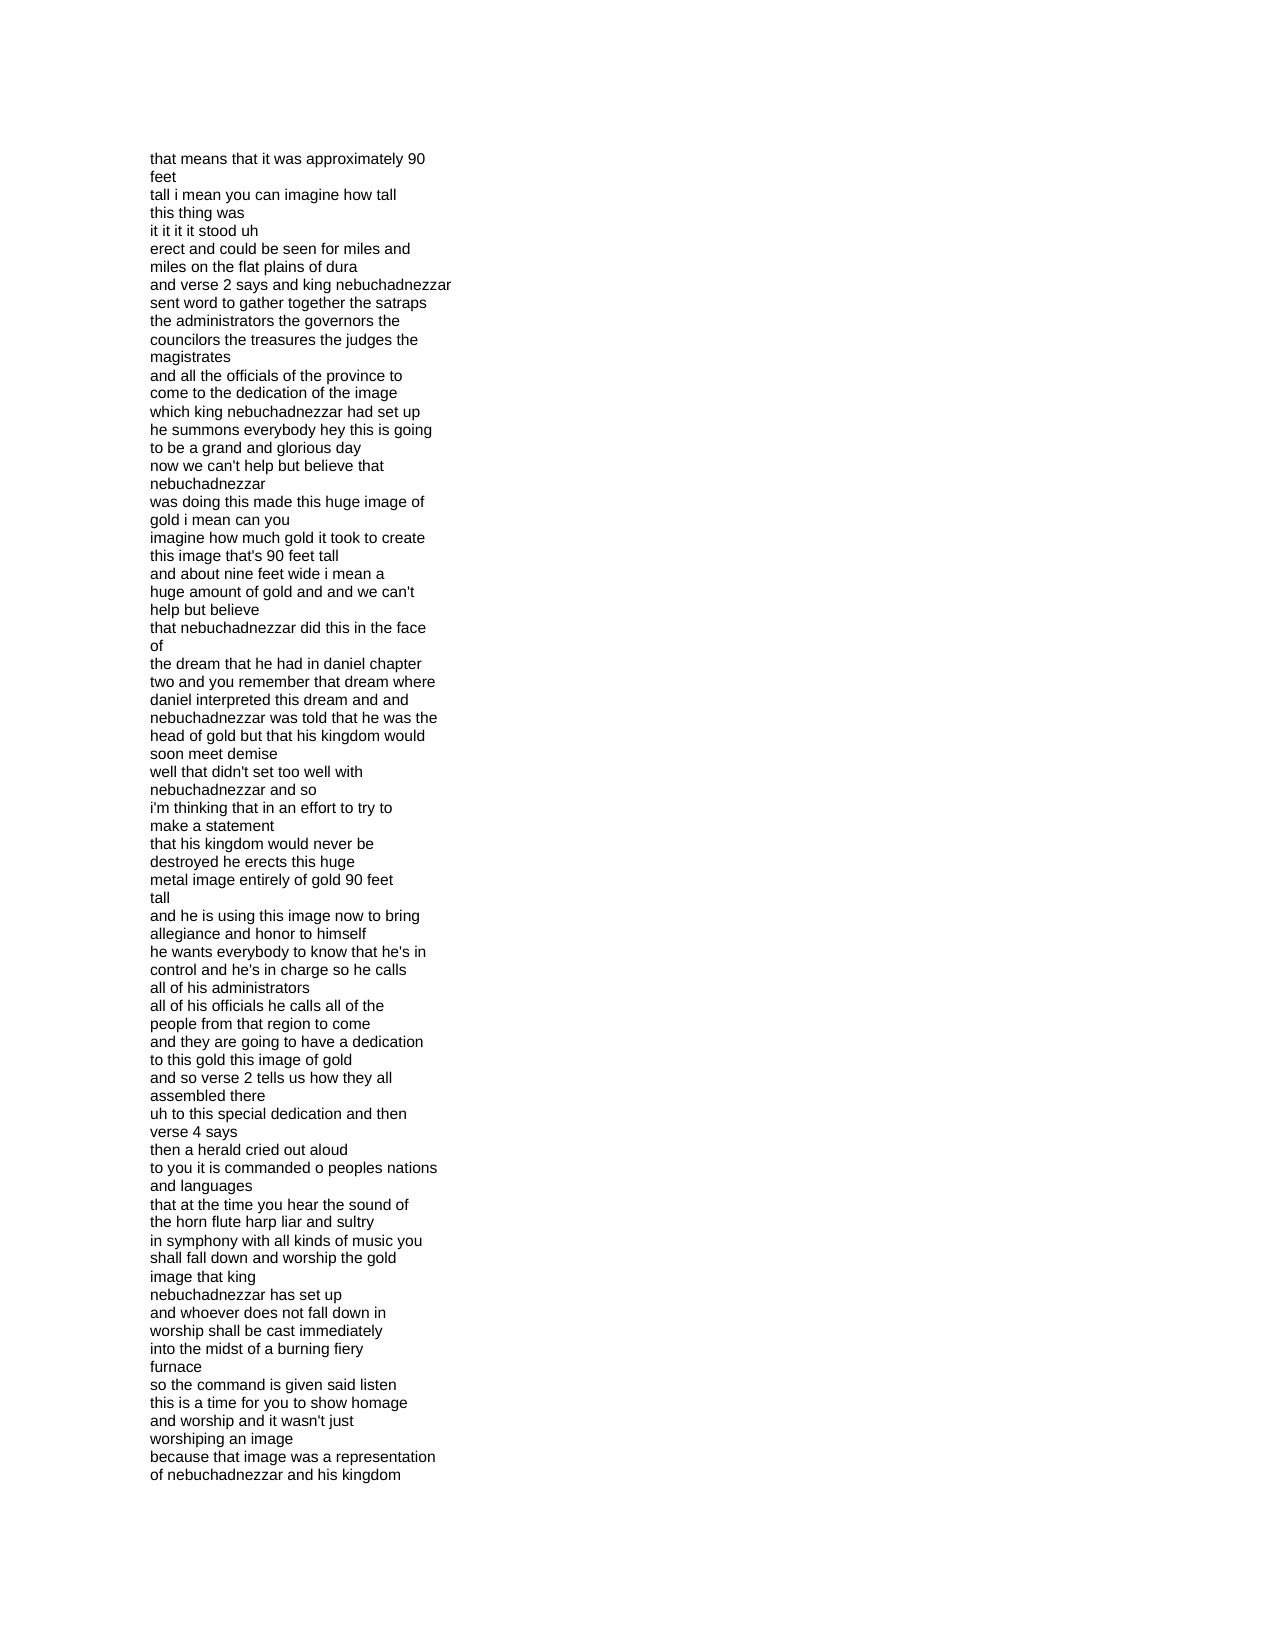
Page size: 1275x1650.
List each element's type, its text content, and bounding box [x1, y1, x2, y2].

text erect and could be seen for miles and [150, 240, 1125, 258]
text of nebuchadnezzar and his kingdom [150, 1466, 1125, 1483]
text which king nebuchadnezzar had set up [150, 402, 1125, 420]
text daniel interpreted this dream and and [150, 691, 1125, 709]
text and worship and it wasn't just [150, 1411, 1125, 1429]
text shall fall down and worship the gold [150, 1249, 1125, 1267]
text image that king [150, 1267, 1125, 1285]
text metal image entirely of gold 90 feet [150, 871, 1125, 889]
text miles on the flat plains of dura [150, 258, 1125, 276]
text allegiance and honor to himself [150, 925, 1125, 943]
text into the midst of a burning fiery [150, 1339, 1125, 1357]
text feet [150, 168, 1125, 186]
text to be a grand and glorious day [150, 438, 1125, 456]
text sent word to gather together the satraps [150, 294, 1125, 312]
text tall i mean you can imagine how tall [150, 186, 1125, 204]
text worshiping an image [150, 1429, 1125, 1447]
text that his kingdom would never be [150, 835, 1125, 853]
text and about nine feet wide i mean a [150, 564, 1125, 582]
text was doing this made this huge image of [150, 492, 1125, 510]
text nebuchadnezzar and so [150, 781, 1125, 799]
text to this gold this image of gold [150, 1051, 1125, 1069]
text in symphony with all kinds of music you [150, 1231, 1125, 1249]
text huge amount of gold and and we can't [150, 582, 1125, 601]
text all of his officials he calls all of the [150, 997, 1125, 1015]
text soon meet demise [150, 745, 1125, 763]
text worship shall be cast immediately [150, 1321, 1125, 1339]
text imagine how much gold it took to create [150, 528, 1125, 546]
text and so verse 2 tells us how they all [150, 1069, 1125, 1087]
text gold i mean can you [150, 510, 1125, 528]
text assembled there [150, 1087, 1125, 1105]
text nebuchadnezzar has set up [150, 1285, 1125, 1303]
text and they are going to have a dedication [150, 1033, 1125, 1051]
text this is a time for you to show homage [150, 1393, 1125, 1411]
text uh to this special dedication and then [150, 1105, 1125, 1123]
text because that image was a representation [150, 1447, 1125, 1466]
text and verse 2 says and king nebuchadnezzar [150, 276, 1125, 294]
text so the command is given said listen [150, 1375, 1125, 1393]
text the dream that he had in daniel chapter [150, 654, 1125, 673]
text councilors the treasures the judges the [150, 330, 1125, 348]
text that means that it was approximately 90 [150, 150, 1125, 168]
text and all the officials of the province to [150, 366, 1125, 384]
text this thing was [150, 204, 1125, 222]
text the horn flute harp liar and sultry [150, 1213, 1125, 1231]
text then a herald cried out aloud [150, 1141, 1125, 1159]
text that nebuchadnezzar did this in the face [150, 618, 1125, 637]
text furnace [150, 1357, 1125, 1375]
text he summons everybody hey this is going [150, 420, 1125, 438]
text come to the dedication of the image [150, 384, 1125, 402]
text it it it it stood uh [150, 222, 1125, 240]
text all of his administrators [150, 979, 1125, 997]
text nebuchadnezzar [150, 474, 1125, 492]
text that at the time you hear the sound of [150, 1195, 1125, 1213]
text now we can't help but believe that [150, 456, 1125, 474]
text make a statement [150, 817, 1125, 835]
text of [150, 637, 1125, 654]
text control and he's in charge so he calls [150, 961, 1125, 979]
text well that didn't set too well with [150, 763, 1125, 781]
text to you it is commanded o peoples nations [150, 1159, 1125, 1177]
text and whoever does not fall down in [150, 1303, 1125, 1321]
text and he is using this image now to bring [150, 907, 1125, 925]
text i'm thinking that in an effort to try to [150, 799, 1125, 817]
text the administrators the governors the [150, 312, 1125, 330]
text tall [150, 889, 1125, 907]
text people from that region to come [150, 1015, 1125, 1033]
text help but believe [150, 601, 1125, 618]
text destroyed he erects this huge [150, 853, 1125, 871]
text he wants everybody to know that he's in [150, 943, 1125, 961]
text nebuchadnezzar was told that he was the [150, 709, 1125, 727]
text two and you remember that dream where [150, 673, 1125, 691]
text magistrates [150, 348, 1125, 366]
text this image that's 90 feet tall [150, 546, 1125, 564]
text head of gold but that his kingdom would [150, 727, 1125, 745]
text and languages [150, 1177, 1125, 1195]
text verse 4 says [150, 1123, 1125, 1141]
